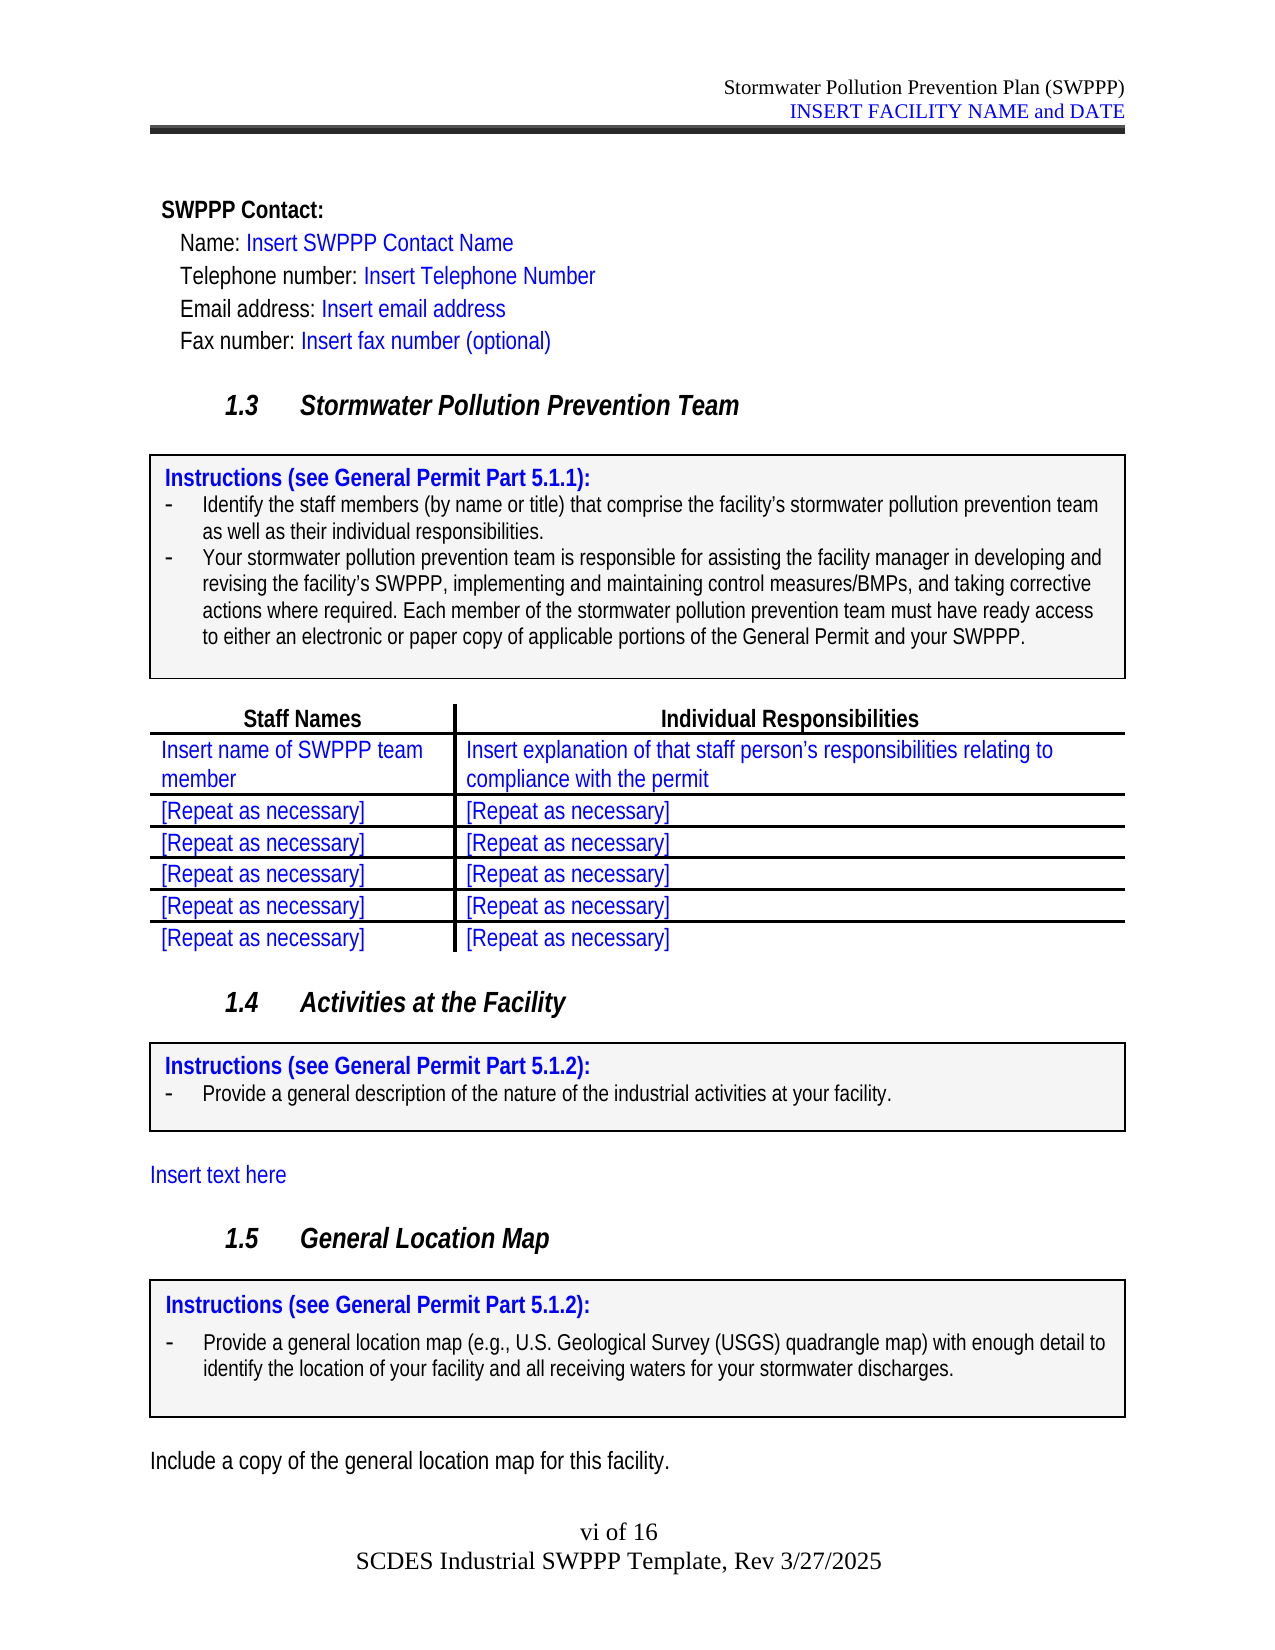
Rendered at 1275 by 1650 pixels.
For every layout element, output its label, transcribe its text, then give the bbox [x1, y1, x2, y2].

table_cell [Repeat as necessary] [150, 923, 453, 952]
table_header Staff Names [150, 704, 453, 732]
subtitle General Location Map [225, 1222, 1125, 1255]
text Include a copy of the general location map for this facility. [150, 1446, 1125, 1475]
table_header SWPPP Contact: [150, 195, 1125, 224]
subtitle 1.3 Stormwater Pollution Prevention Team [225, 388, 1125, 422]
table_cell Insert name of SWPPP team member [150, 735, 453, 793]
table_cell Email address: Insert email address [150, 289, 1125, 322]
list Insert text here [150, 1159, 1125, 1188]
table_cell [Repeat as necessary] [457, 859, 1125, 888]
table_cell Name: Insert SWPPP Contact Name [150, 224, 1125, 257]
table_cell [Repeat as necessary] [150, 891, 453, 920]
subtitle 1.4 Activities at the Facility [225, 985, 1125, 1018]
table_cell Insert explanation of that staff person’s responsibilities relating to compliance with the permit [457, 735, 1125, 793]
table_cell [Repeat as necessary] [150, 828, 453, 856]
table_cell [Repeat as necessary] [457, 891, 1125, 920]
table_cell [150, 322, 1125, 355]
table_cell [Repeat as necessary] [457, 923, 1125, 952]
table_cell [Repeat as necessary] [457, 796, 1125, 824]
table_cell [Repeat as necessary] [150, 859, 453, 888]
table_header Individual Responsibilities [457, 704, 1125, 732]
table_cell Telephone number: Insert Telephone Number [150, 257, 1125, 289]
table_cell [Repeat as necessary] [457, 828, 1125, 856]
table_cell [Repeat as necessary] [150, 796, 453, 824]
